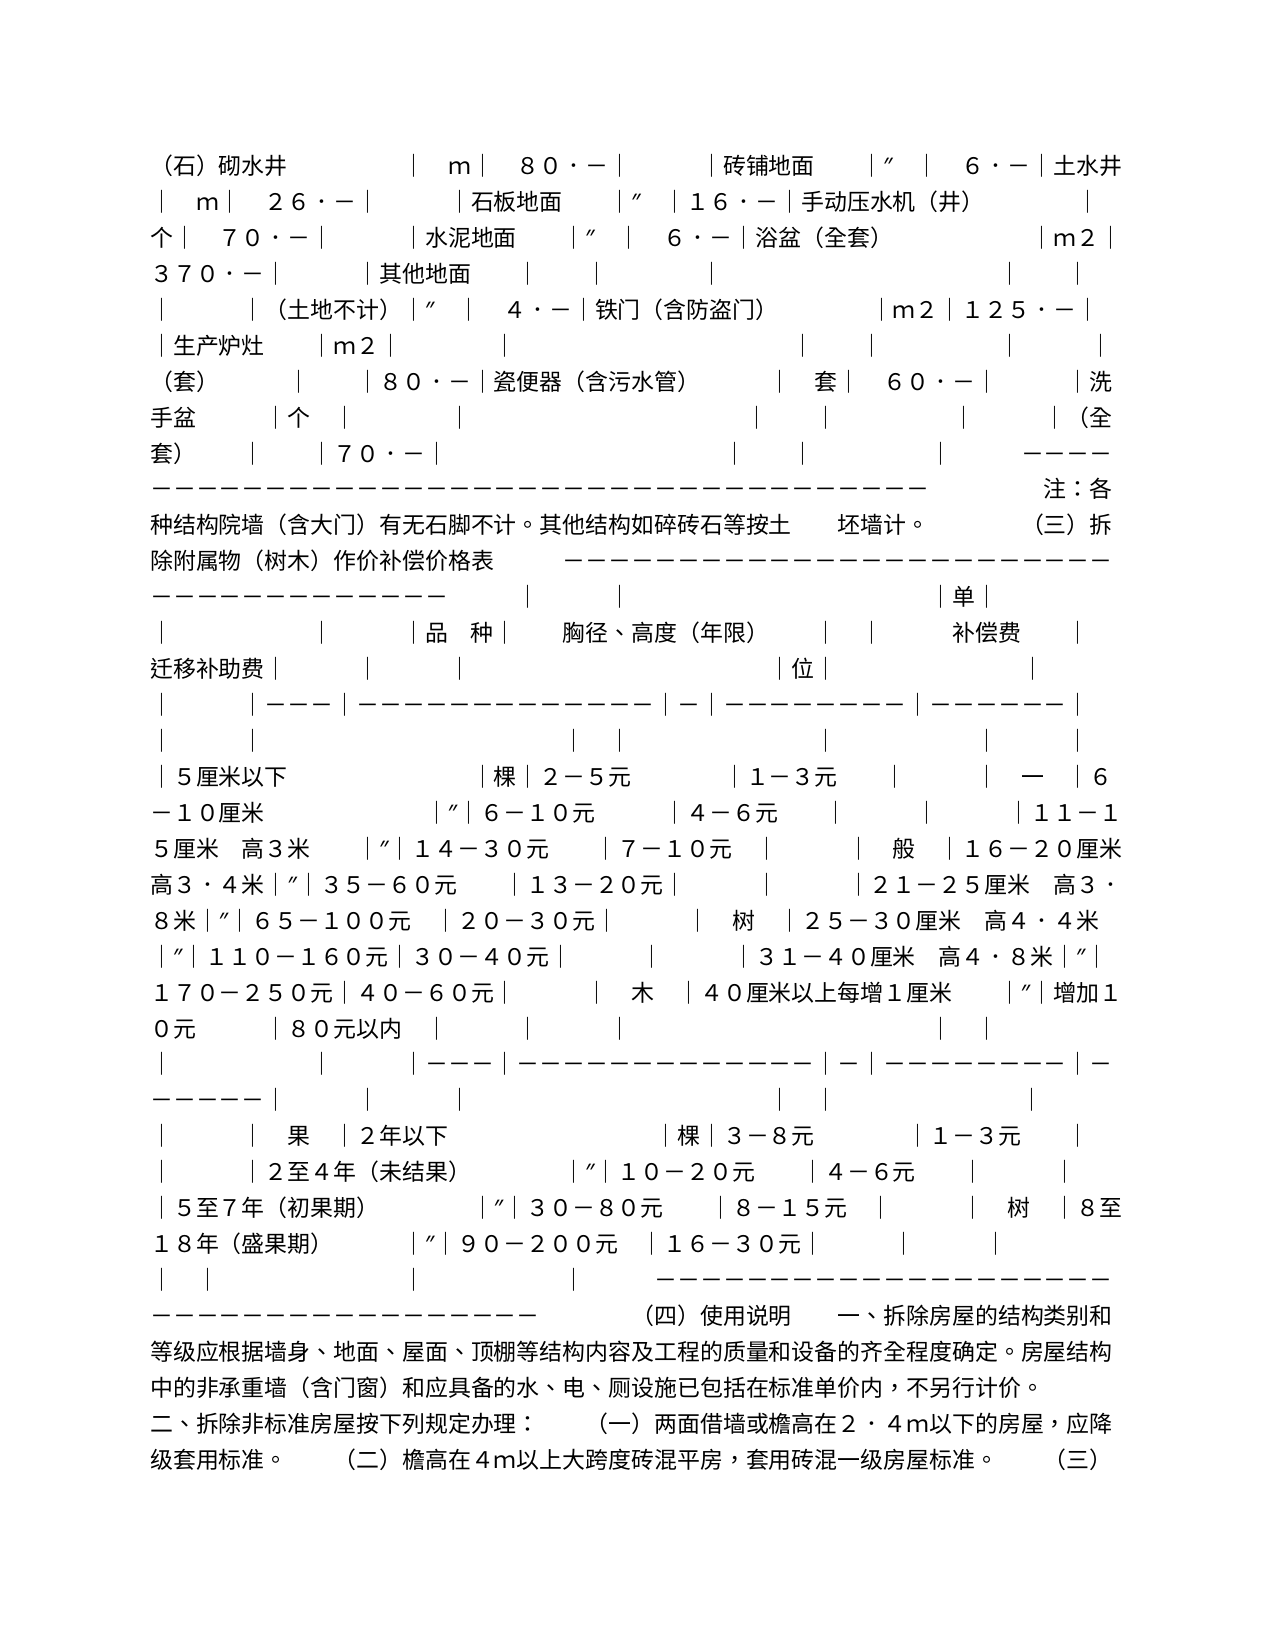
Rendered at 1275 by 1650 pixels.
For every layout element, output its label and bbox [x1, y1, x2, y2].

text [150, 150, 1125, 1475]
